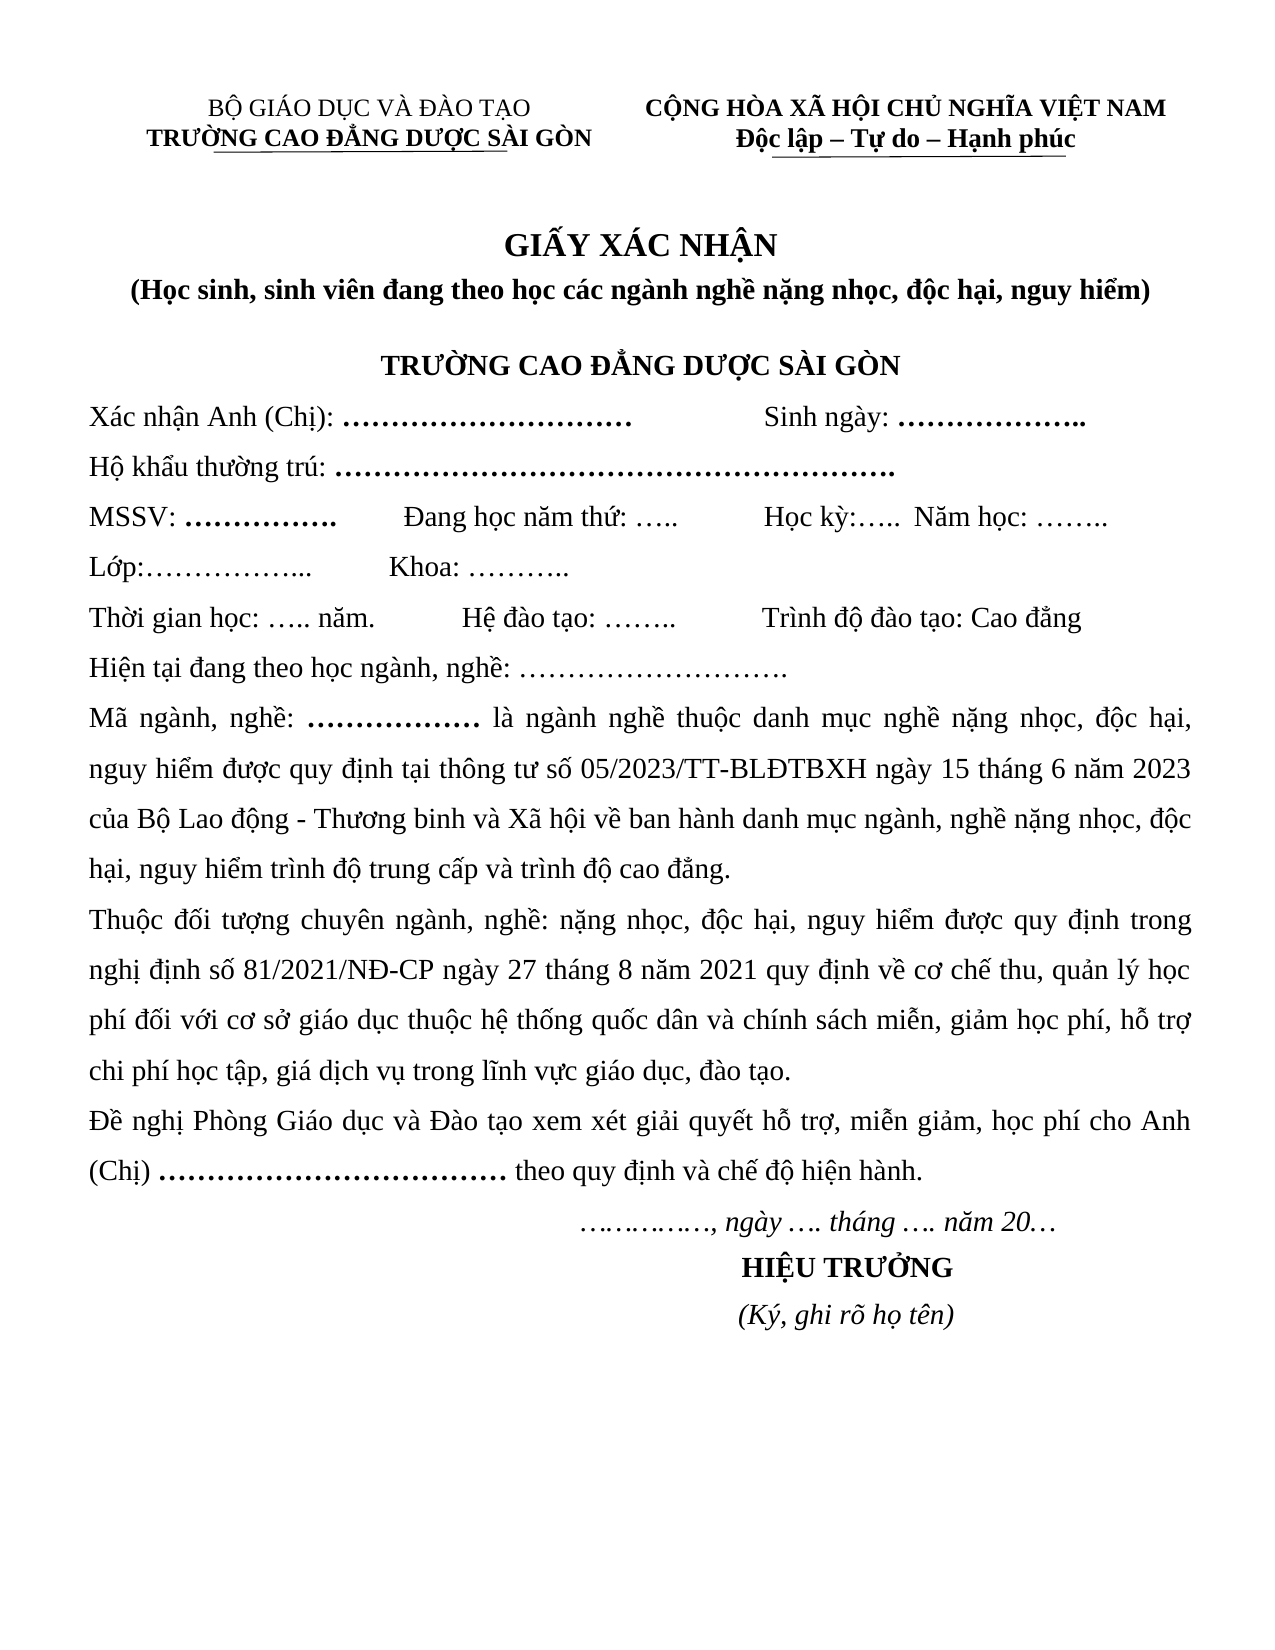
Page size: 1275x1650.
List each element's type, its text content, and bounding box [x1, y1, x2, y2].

title Hiện tại đang theo học ngành, nghề: ………………………. [89, 650, 1193, 684]
title Thuộc đối tượng chuyên ngành, nghề: nặng nhọc, độc hại, nguy hiểm được quy định trong nghị định số 81/2021/NĐ-CP ngày 27 tháng 8 năm 2021 quy định về cơ chế thu, quản lý học phí đối với cơ sở giáo dục thuộc hệ thống quốc dân và chính sách miễn, giảm học phí, hỗ trợ chi phí học tập, giá dịch vụ trong lĩnh vực giáo dục, đào tạo. [89, 902, 1193, 1086]
title Lớp:……………... Khoa: ……….. [89, 549, 1193, 583]
title Hộ khẩu thường trú: …………………………………………………. [89, 449, 1193, 482]
title TRƯỜNG CAO ĐẲNG DƯỢC SÀI GÒN [89, 348, 1193, 382]
title GIẤY XÁC NHẬN [89, 216, 1193, 263]
text ……………, ngày …. tháng …. năm 20… [443, 1204, 1196, 1237]
title Đề nghị Phòng Giáo dục và Đào tạo xem xét giải quyết hỗ trợ, miễn giảm, học phí cho Anh (Chị) ……………………………… theo quy định và chế độ hiện hành. [89, 1103, 1193, 1187]
text (Ký, ghi rõ họ tên) [679, 1297, 1015, 1331]
title MSSV: ……………. Đang học năm thứ: ….. Học kỳ:….. Năm học: …….. [89, 499, 1193, 533]
title (Học sinh, sinh viên đang theo học các ngành nghề nặng nhọc, độc hại, nguy hiểm) [89, 272, 1193, 306]
title Thời gian học: ….. năm. Hệ đào tạo: …….. Trình độ đào tạo: Cao đẳng [89, 600, 1193, 633]
title Xác nhận Anh (Chị): ………………………… Sinh ngày: ……………….. [89, 399, 1193, 432]
table_header CỘNG HÒA XÃ HỘI CHỦ NGHĨA VIỆT NAM Độc lập – Tự do – Hạnh phúc [633, 94, 1186, 216]
table_header BỘ GIÁO DỤC VÀ ĐÀO TẠO TRƯỜNG CAO ĐẲNG DƯỢC SÀI GÒN [99, 94, 632, 216]
title Mã ngành, nghề: ……………… là ngành nghề thuộc danh mục nghề nặng nhọc, độc hại, nguy hiểm được quy định tại thông tư số 05/2023/TT-BLĐTBXH ngày 15 tháng 6 năm 2023 của Bộ Lao động - Thương binh và Xã hội về ban hành danh mục ngành, nghề nặng nhọc, độc hại, nguy hiểm trình độ trung cấp và trình độ cao đẳng. [89, 701, 1193, 885]
text HIỆU TRƯỞNG [679, 1251, 1015, 1284]
